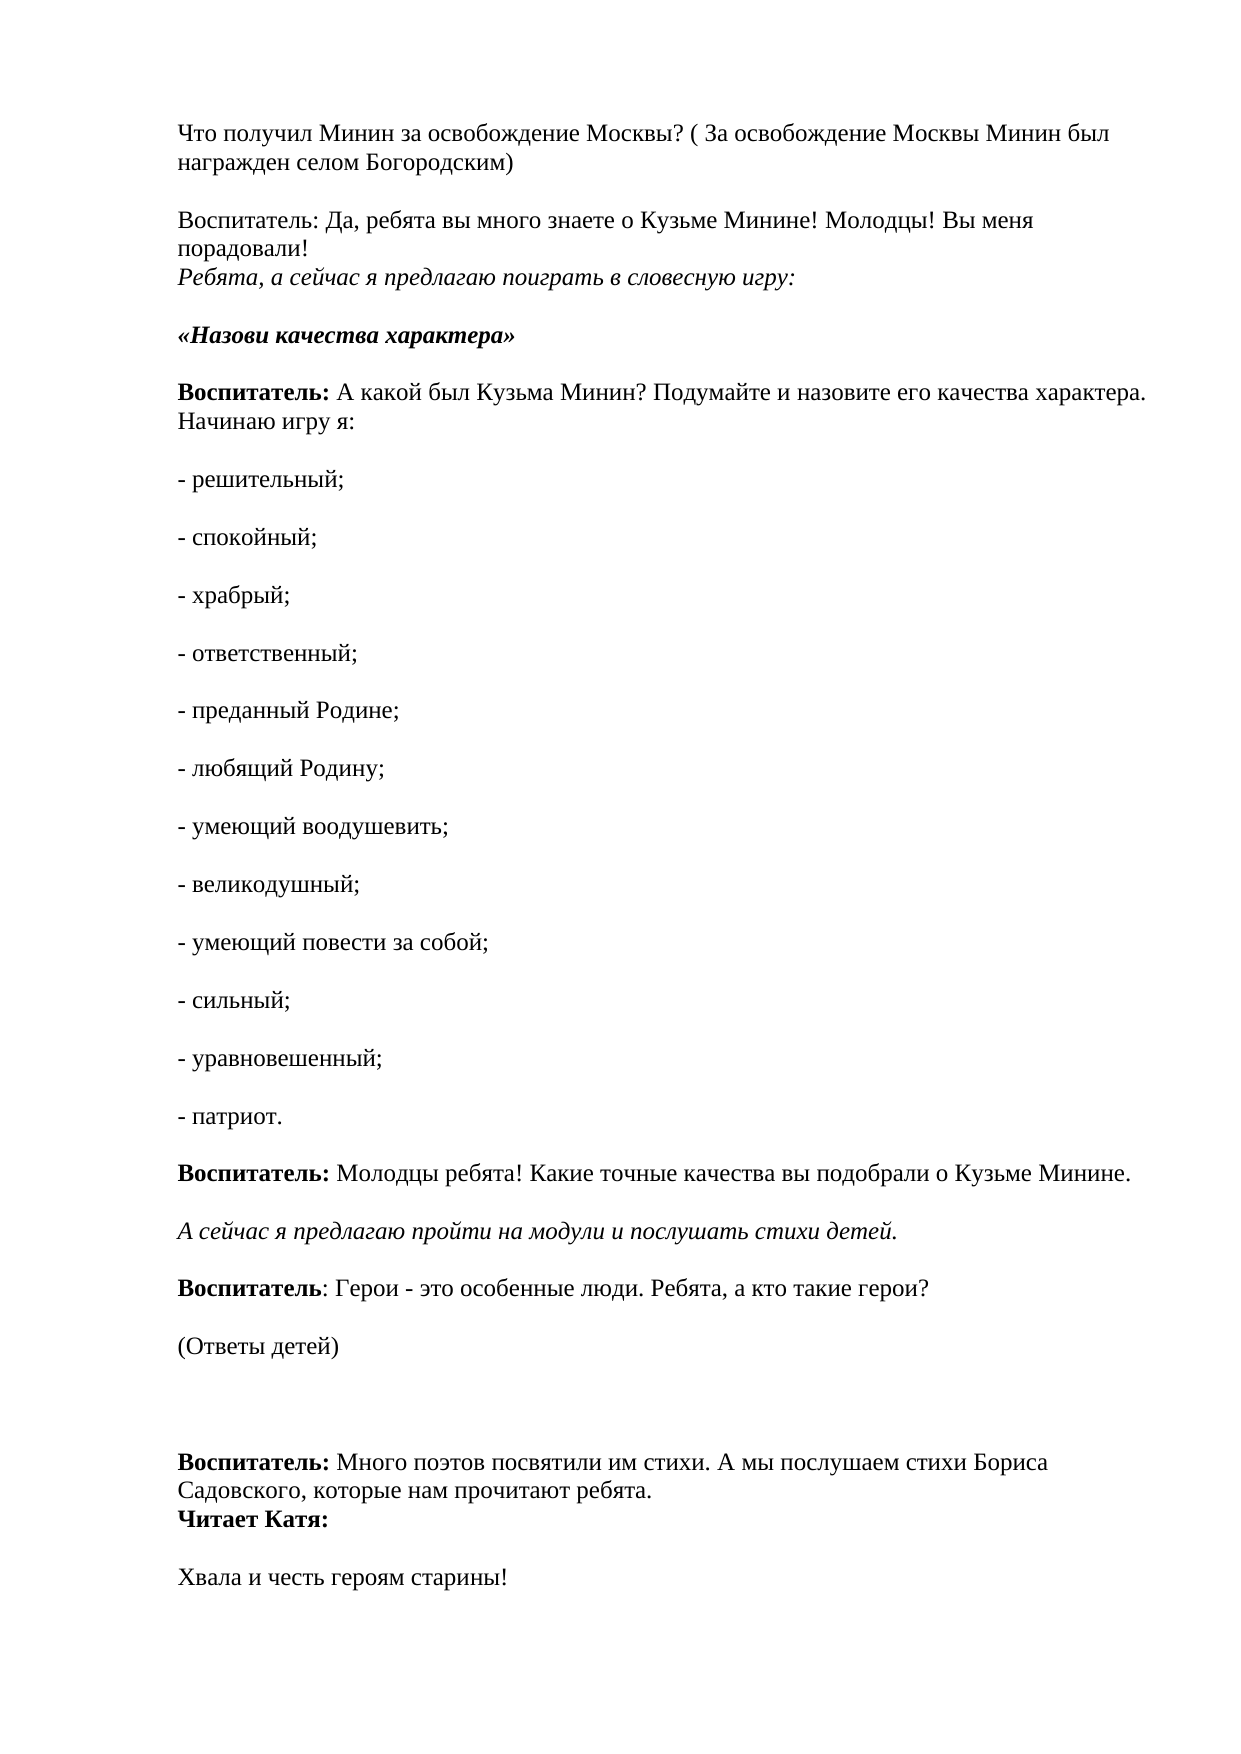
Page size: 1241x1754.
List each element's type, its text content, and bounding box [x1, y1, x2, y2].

text - преданный Родине; [177, 696, 1152, 724]
text Воспитатель: Много поэтов посвятили им стихи. А мы послушаем стихи Бориса Садовского, которые нам прочитают ребята. Читает Катя: [177, 1389, 1152, 1533]
text - спокойный; [177, 522, 1152, 551]
text - решительный; [177, 464, 1152, 493]
text - великодушный; [177, 869, 1152, 898]
text (Ответы детей) [177, 1331, 1152, 1360]
text - патриот. Воспитатель: Молодцы ребята! Какие точные качества вы подобрали о Кузьме Минине. А сейчас я предлагаю пройти на модули и послушать стихи детей. Воспитатель: Герои - это особенные люди. Ребята, а кто такие герои? [177, 1101, 1152, 1302]
text Хвала и честь героям старины! [177, 1562, 1152, 1591]
text - ответственный; [177, 638, 1152, 666]
text - храбрый; [177, 580, 1152, 608]
text - умеющий повести за собой; [177, 927, 1152, 956]
text Что получил Минин за освобождение Москвы? ( За освобождение Москвы Минин был награжден селом Богородским) [177, 118, 1152, 176]
text - уравновешенный; [177, 1043, 1152, 1072]
text - умеющий воодушевить; [177, 811, 1152, 840]
text - сильный; [177, 985, 1152, 1014]
text - любящий Родину; [177, 753, 1152, 782]
text Воспитатель: Да, ребята вы много знаете о Кузьме Минине! Молодцы! Вы меня порадовали! Ребята, а сейчас я предлагаю поиграть в словесную игру: «Назови качества характера» Воспитатель: А какой был Кузьма Минин? Подумайте и назовите его качества характера. Начинаю игру я: [177, 205, 1152, 435]
